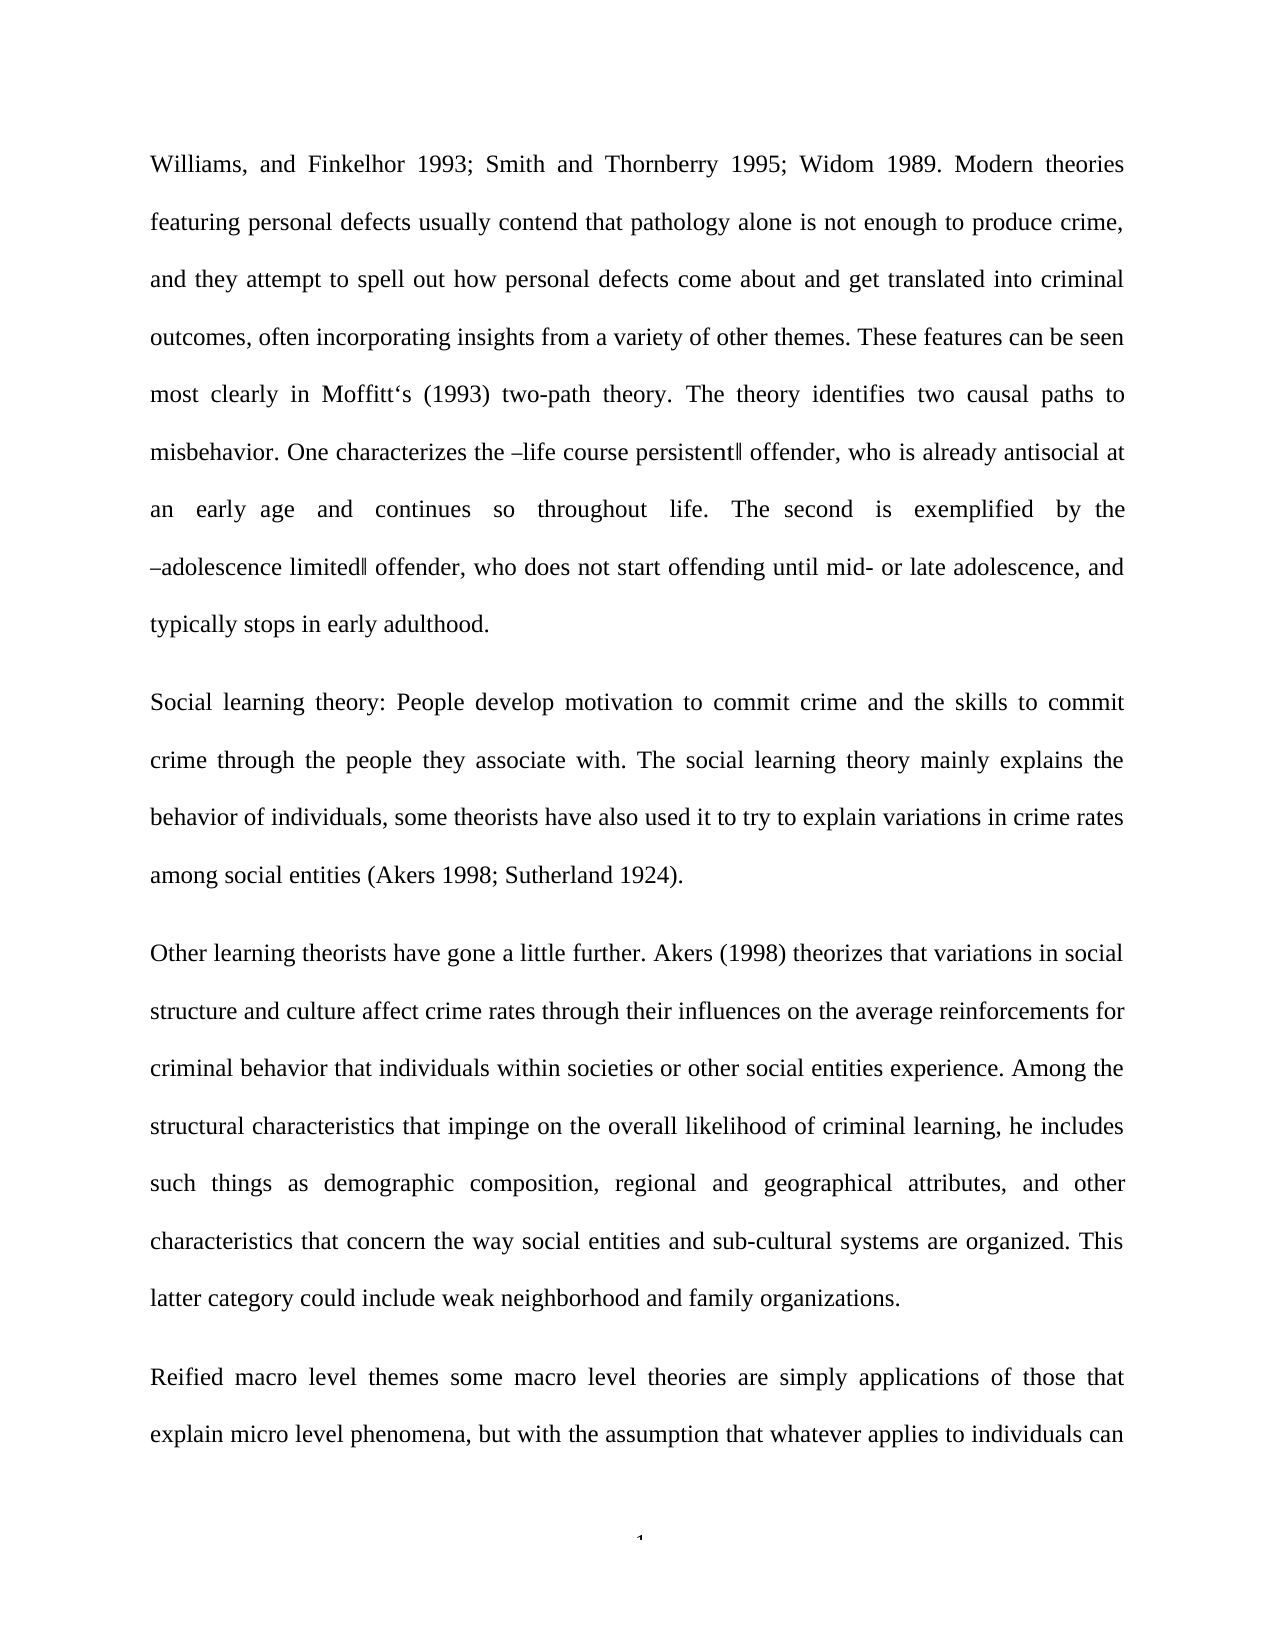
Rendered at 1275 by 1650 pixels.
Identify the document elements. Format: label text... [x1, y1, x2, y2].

text Other learning theorists have gone a little further. Akers (1998) theorizes that variations in social structure and culture affect crime rates through their influences on the average reinforcements for criminal behavior that individuals within societies or other social entities experience. Among the structural characteristics that impinge on the overall likelihood of criminal learning, he includes such things as demographic composition, regional and geographical attributes, and other characteristics that concern the way social entities and sub-cultural systems are organized. This latter category could include weak neighborhood and family organizations. [150, 938, 1125, 1312]
text Reified macro level themes some macro level theories are simply applications of those that explain micro level phenomena, but with the assumption that whatever applies to individuals can [150, 1362, 1125, 1448]
text Social learning theory: People develop motivation to commit crime and the skills to commit crime through the people they associate with. The social learning theory mainly explains the behavior of individuals, some theorists have also used it to try to explain variations in crime rates among social entities (Akers 1998; Sutherland 1924). [150, 687, 1126, 889]
text Williams, and Finkelhor 1993; Smith and Thornberry 1995; Widom 1989. Modern theories featuring personal defects usually contend that pathology alone is not enough to produce crime, and they attempt to spell out how personal defects come about and get translated into criminal outcomes, often incorporating insights from a variety of other themes. These features can be seen most clearly in Moffitt‘s (1993) two-path theory. The theory identifies two causal paths to misbehavior. One characterizes the ―life course persistent‖ offender, who is already antisocial at an early age and continues so throughout life. The second is exemplified by the ―adolescence limited‖ offender, who does not start offending until mid- or late adolescence, and typically stops in early adulthood. [150, 149, 1125, 638]
